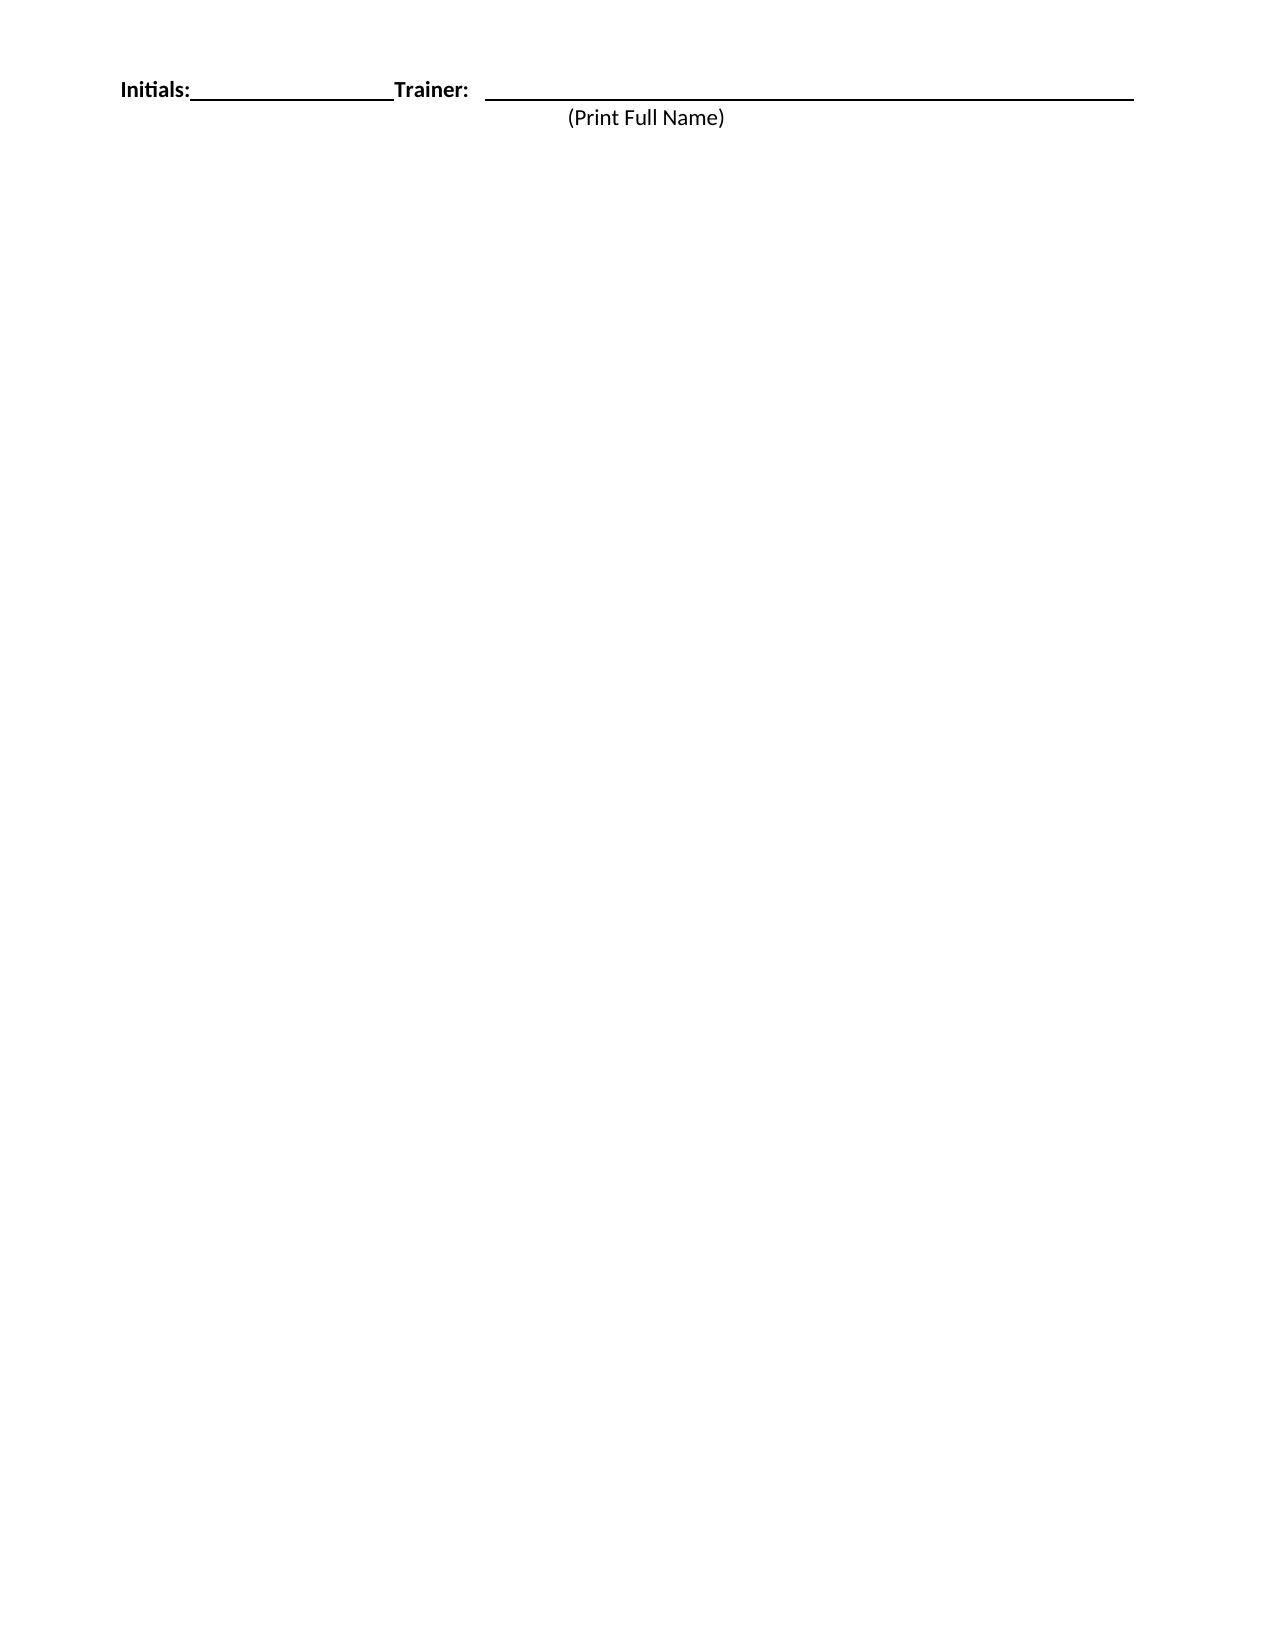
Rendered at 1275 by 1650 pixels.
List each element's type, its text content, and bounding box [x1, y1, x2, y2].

text Initials: Trainer: [120, 75, 1200, 103]
text (Print Full Name) [176, 103, 1116, 131]
